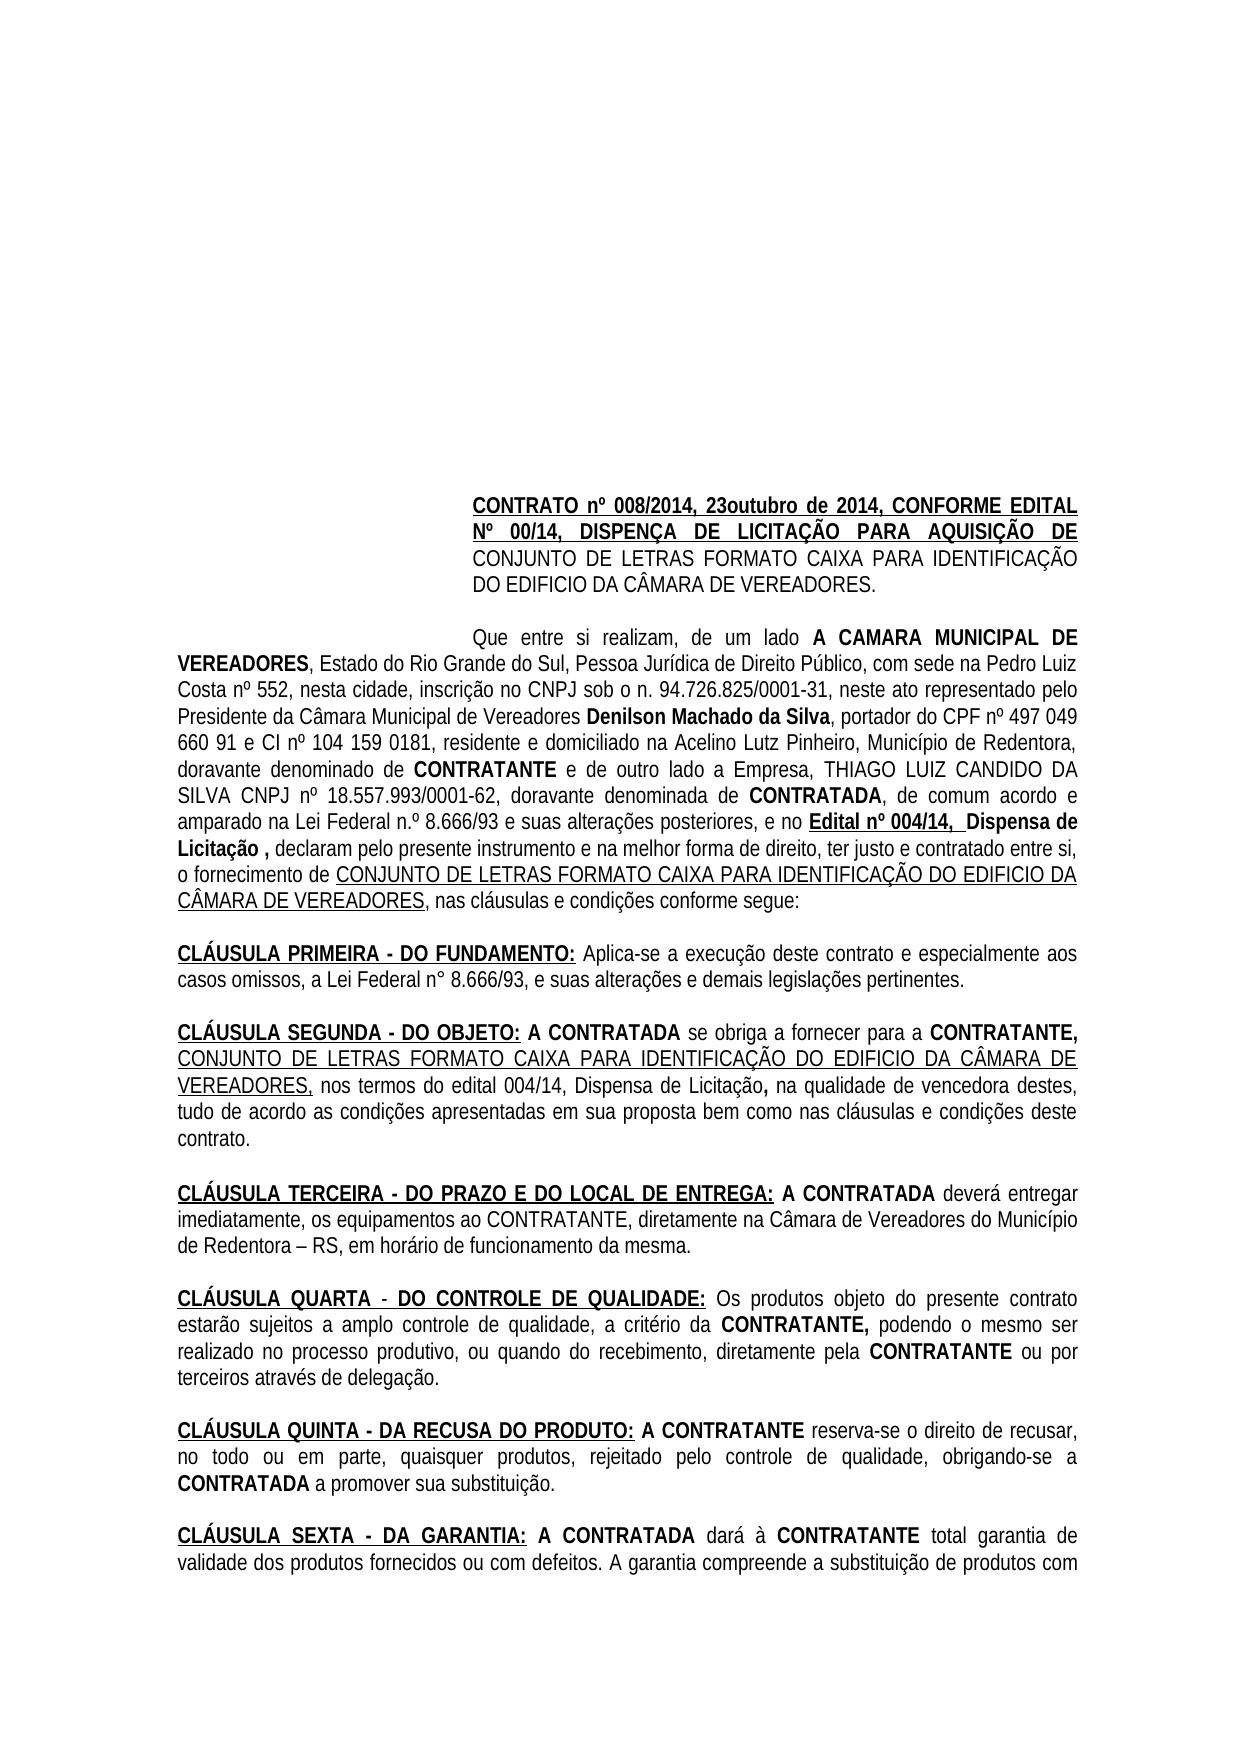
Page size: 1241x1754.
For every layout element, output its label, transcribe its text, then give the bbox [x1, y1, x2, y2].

text CLÁUSULA TERCEIRA - DO PRAZO E DO LOCAL DE ENTREGA: A CONTRATADA deverá entregar imediatamente, os equipamentos ao CONTRATANTE, diretamente na Câmara de Vereadores do Município de Redentora – RS, em horário de funcionamento da mesma. [177, 1179, 1078, 1259]
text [177, 1522, 1078, 1575]
text CLÁUSULA SEGUNDA - DO OBJETO: A CONTRATADA se obriga a fornecer para a CONTRATANTE, CONJUNTO DE LETRAS FORMATO CAIXA PARA IDENTIFICAÇÃO DO EDIFICIO DA CÂMARA DE VEREADORES, nos termos do edital 004/14, Dispensa de Licitação, na qualidade de vencedora destes, tudo de acordo as condições apresentadas em sua proposta bem como nas cláusulas e condições deste contrato. [177, 1069, 1078, 1151]
text CLÁUSULA SEGUNDA - DO OBJETO: A CONTRATADA se obriga a fornecer para a CONTRATANTE, CONJUNTO DE LETRAS FORMATO CAIXA PARA IDENTIFICAÇÃO DO EDIFICIO DA CÂMARA DE VEREADORES, nos termos do edital 004/14, Dispensa de Licitação, na qualidade de vencedora destes, tudo de acordo as condições apresentadas em sua proposta bem como nas cláusulas e condições deste contrato. [177, 1019, 1078, 1068]
text CONTRATO nº 008/2014, 23outubro de 2014, CONFORME EDITAL Nº 00/14, DISPENÇA DE LICITAÇÃO PARA AQUISIÇÃO DE CONJUNTO DE LETRAS FORMATO CAIXA PARA IDENTIFICAÇÃO DO EDIFICIO DA CÂMARA DE VEREADORES. [472, 516, 1078, 541]
text CONTRATO nº 008/2014, 23outubro de 2014, CONFORME EDITAL Nº 00/14, DISPENÇA DE LICITAÇÃO PARA AQUISIÇÃO DE CONJUNTO DE LETRAS FORMATO CAIXA PARA IDENTIFICAÇÃO DO EDIFICIO DA CÂMARA DE VEREADORES. [472, 492, 1078, 515]
text CONTRATO nº 008/2014, 23outubro de 2014, CONFORME EDITAL Nº 00/14, DISPENÇA DE LICITAÇÃO PARA AQUISIÇÃO DE CONJUNTO DE LETRAS FORMATO CAIXA PARA IDENTIFICAÇÃO DO EDIFICIO DA CÂMARA DE VEREADORES. [472, 542, 1078, 597]
text CLÁUSULA QUARTA - DO CONTROLE DE QUALIDADE: Os produtos objeto do presente contrato estarão sujeitos a amplo controle de qualidade, a critério da CONTRATANTE, podendo o mesmo ser realizado no processo produtivo, ou quando do recebimento, diretamente pela CONTRATANTE ou por terceiros através de delegação. [177, 1285, 1078, 1390]
text CLÁUSULA PRIMEIRA - DO FUNDAMENTO: Aplica-se a execução deste contrato e especialmente aos casos omissos, a Lei Federal n° 8.666/93, e suas alterações e demais legislações pertinentes. [177, 940, 1078, 993]
text CLÁUSULA QUINTA - DA RECUSA DO PRODUTO: A CONTRATANTE reserva-se o direito de recusar, no todo ou em parte, quaisquer produtos, rejeitado pelo controle de qualidade, obrigando-se a CONTRATADA a promover sua substituição. [177, 1417, 1078, 1496]
text Que entre si realizam, de um lado A CAMARA MUNICIPAL DE VEREADORES, Estado do Rio Grande do Sul, Pessoa Jurídica de Direito Público, com sede na Pedro Luiz Costa nº 552, nesta cidade, inscrição no CNPJ sob o n. 94.726.825/0001-31, neste ato representado pelo Presidente da Câmara Municipal de Vereadores Denilson Machado da Silva, portador do CPF nº 497 049 660 91 e CI nº 104 159 0181, residente e domiciliado na Acelino Lutz Pinheiro, Município de Redentora, doravante denominado de CONTRATANTE e de outro lado a Empresa, THIAGO LUIZ CANDIDO DA SILVA CNPJ nº 18.557.993/0001-62, doravante denominada de CONTRATADA, de comum acordo e amparado na Lei Federal n.º 8.666/93 e suas alterações posteriores, e no Edital nº 004/14, Dispensa de Licitação , declaram pelo presente instrumento e na melhor forma de direito, ter justo e contratado entre si, o fornecimento de CONJUNTO DE LETRAS FORMATO CAIXA PARA IDENTIFICAÇÃO DO EDIFICIO DA CÂMARA DE VEREADORES, nas cláusulas e condições conforme segue: [177, 624, 1078, 914]
